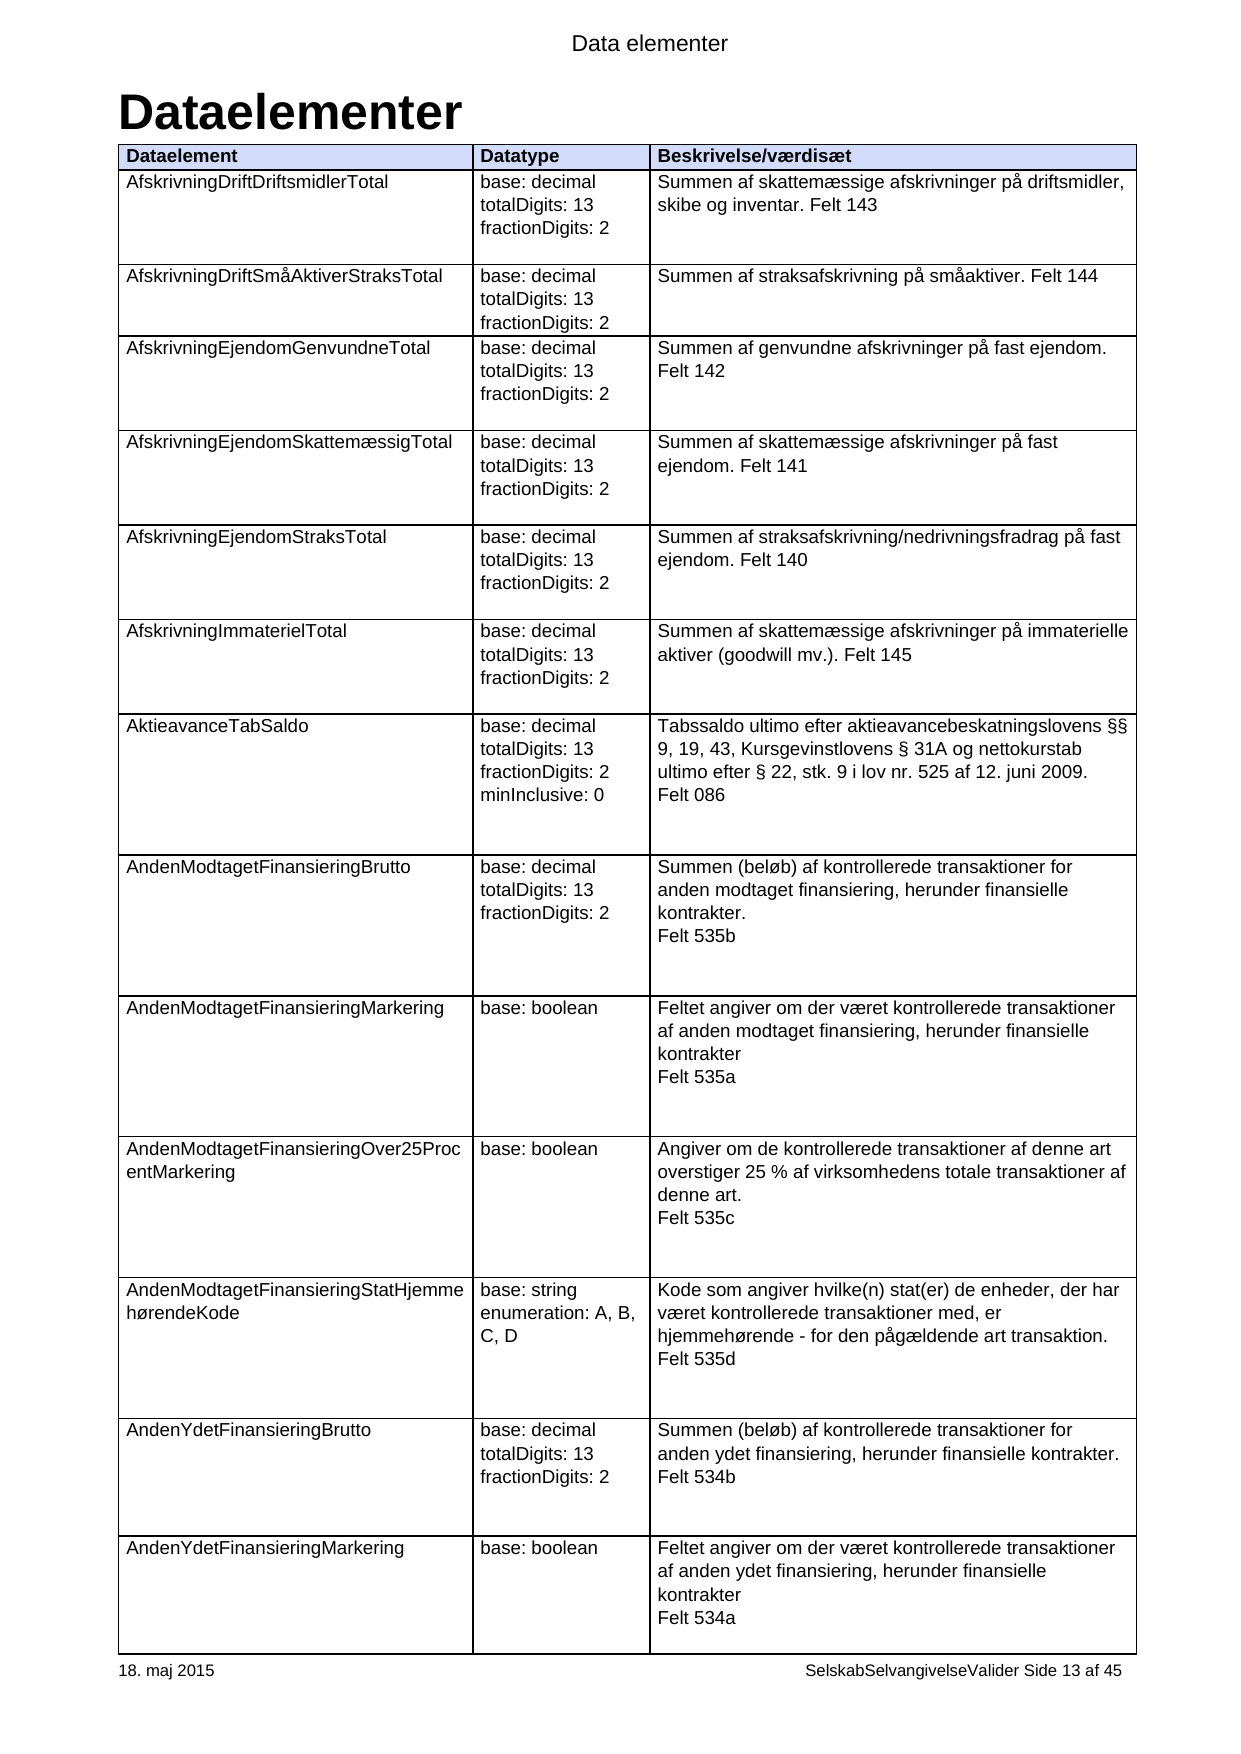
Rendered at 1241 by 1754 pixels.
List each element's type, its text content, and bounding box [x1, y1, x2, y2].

table_cell AndenModtagetFinansieringOver25ProcentMarkering [119, 1137, 472, 1277]
table_cell AfskrivningEjendomStraksTotal [119, 526, 472, 618]
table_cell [119, 1537, 472, 1653]
table_cell Summen af skattemæssige afskrivninger på fast ejendom. Felt 141 [651, 431, 1136, 524]
table_cell base: string enumeration: A, B, C, D [474, 1278, 649, 1418]
table_header Beskrivelse/værdisæt [651, 145, 1136, 169]
table_cell AndenModtagetFinansieringStatHjemmehørendeKode [119, 1278, 472, 1418]
table_cell base: decimal totalDigits: 13 fractionDigits: 2 [474, 620, 649, 713]
table_cell AfskrivningDriftSmåAktiverStraksTotal [119, 265, 472, 335]
table_cell Angiver om de kontrollerede transaktioner af denne art overstiger 25 % af virksomhedens totale transaktioner af denne art. Felt 535c [651, 1137, 1136, 1277]
table_cell base: decimal totalDigits: 13 fractionDigits: 2 [474, 526, 649, 618]
table_cell AfskrivningImmaterielTotal [119, 620, 472, 713]
table_cell AndenYdetFinansieringBrutto [119, 1419, 472, 1535]
table_cell base: decimal totalDigits: 13 fractionDigits: 2 [474, 431, 649, 524]
text Dataelementer [118, 82, 1181, 140]
table_cell Kode som angiver hvilke(n) stat(er) de enheder, der har været kontrollerede transaktioner med, er hjemmehørende - for den pågældende art transaktion. Felt 535d [651, 1278, 1136, 1418]
table_cell Summen (beløb) af kontrollerede transaktioner for anden modtaget finansiering, herunder finansielle kontrakter. Felt 535b [651, 856, 1136, 995]
table_cell base: boolean [474, 997, 649, 1136]
table_cell base: decimal totalDigits: 13 fractionDigits: 2 [474, 856, 649, 995]
table_cell Summen (beløb) af kontrollerede transaktioner for anden ydet finansiering, herunder finansielle kontrakter. Felt 534b [651, 1419, 1136, 1535]
table_cell base: decimal totalDigits: 13 fractionDigits: 2 [474, 337, 649, 429]
table_header Dataelement [119, 145, 472, 169]
table_cell AfskrivningDriftDriftsmidlerTotal [119, 171, 472, 263]
table_cell base: decimal totalDigits: 13 fractionDigits: 2 [474, 265, 649, 335]
table_cell base: boolean [474, 1537, 649, 1653]
table_cell Tabssaldo ultimo efter aktieavancebeskatningslovens §§ 9, 19, 43, Kursgevinstlovens § 31A og nettokurstab ultimo efter § 22, stk. 9 i lov nr. 525 af 12. juni 2009. Felt 086 [651, 715, 1136, 854]
table_cell base: decimal totalDigits: 13 fractionDigits: 2 [474, 1419, 649, 1535]
table_cell AfskrivningEjendomSkattemæssigTotal [119, 431, 472, 524]
table_cell base: decimal totalDigits: 13 fractionDigits: 2 [474, 171, 649, 263]
table_cell AndenModtagetFinansieringMarkering [119, 997, 472, 1136]
table_header Datatype [474, 145, 649, 169]
table_cell Summen af straksafskrivning på småaktiver. Felt 144 [651, 265, 1136, 335]
table_cell Feltet angiver om der været kontrollerede transaktioner af anden modtaget finansiering, herunder finansielle kontrakter Felt 535a [651, 997, 1136, 1136]
table_cell Summen af skattemæssige afskrivninger på immaterielle aktiver (goodwill mv.). Felt 145 [651, 620, 1136, 713]
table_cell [651, 1537, 1136, 1653]
table_cell Summen af genvundne afskrivninger på fast ejendom. Felt 142 [651, 337, 1136, 429]
table_cell AndenModtagetFinansieringBrutto [119, 856, 472, 995]
table_cell Summen af straksafskrivning/nedrivningsfradrag på fast ejendom. Felt 140 [651, 526, 1136, 618]
table_cell AktieavanceTabSaldo [119, 715, 472, 854]
table_cell base: decimal totalDigits: 13 fractionDigits: 2 minInclusive: 0 [474, 715, 649, 854]
table_cell Summen af skattemæssige afskrivninger på driftsmidler, skibe og inventar. Felt 143 [651, 171, 1136, 263]
table_cell base: boolean [474, 1137, 649, 1277]
table_cell AfskrivningEjendomGenvundneTotal [119, 337, 472, 429]
